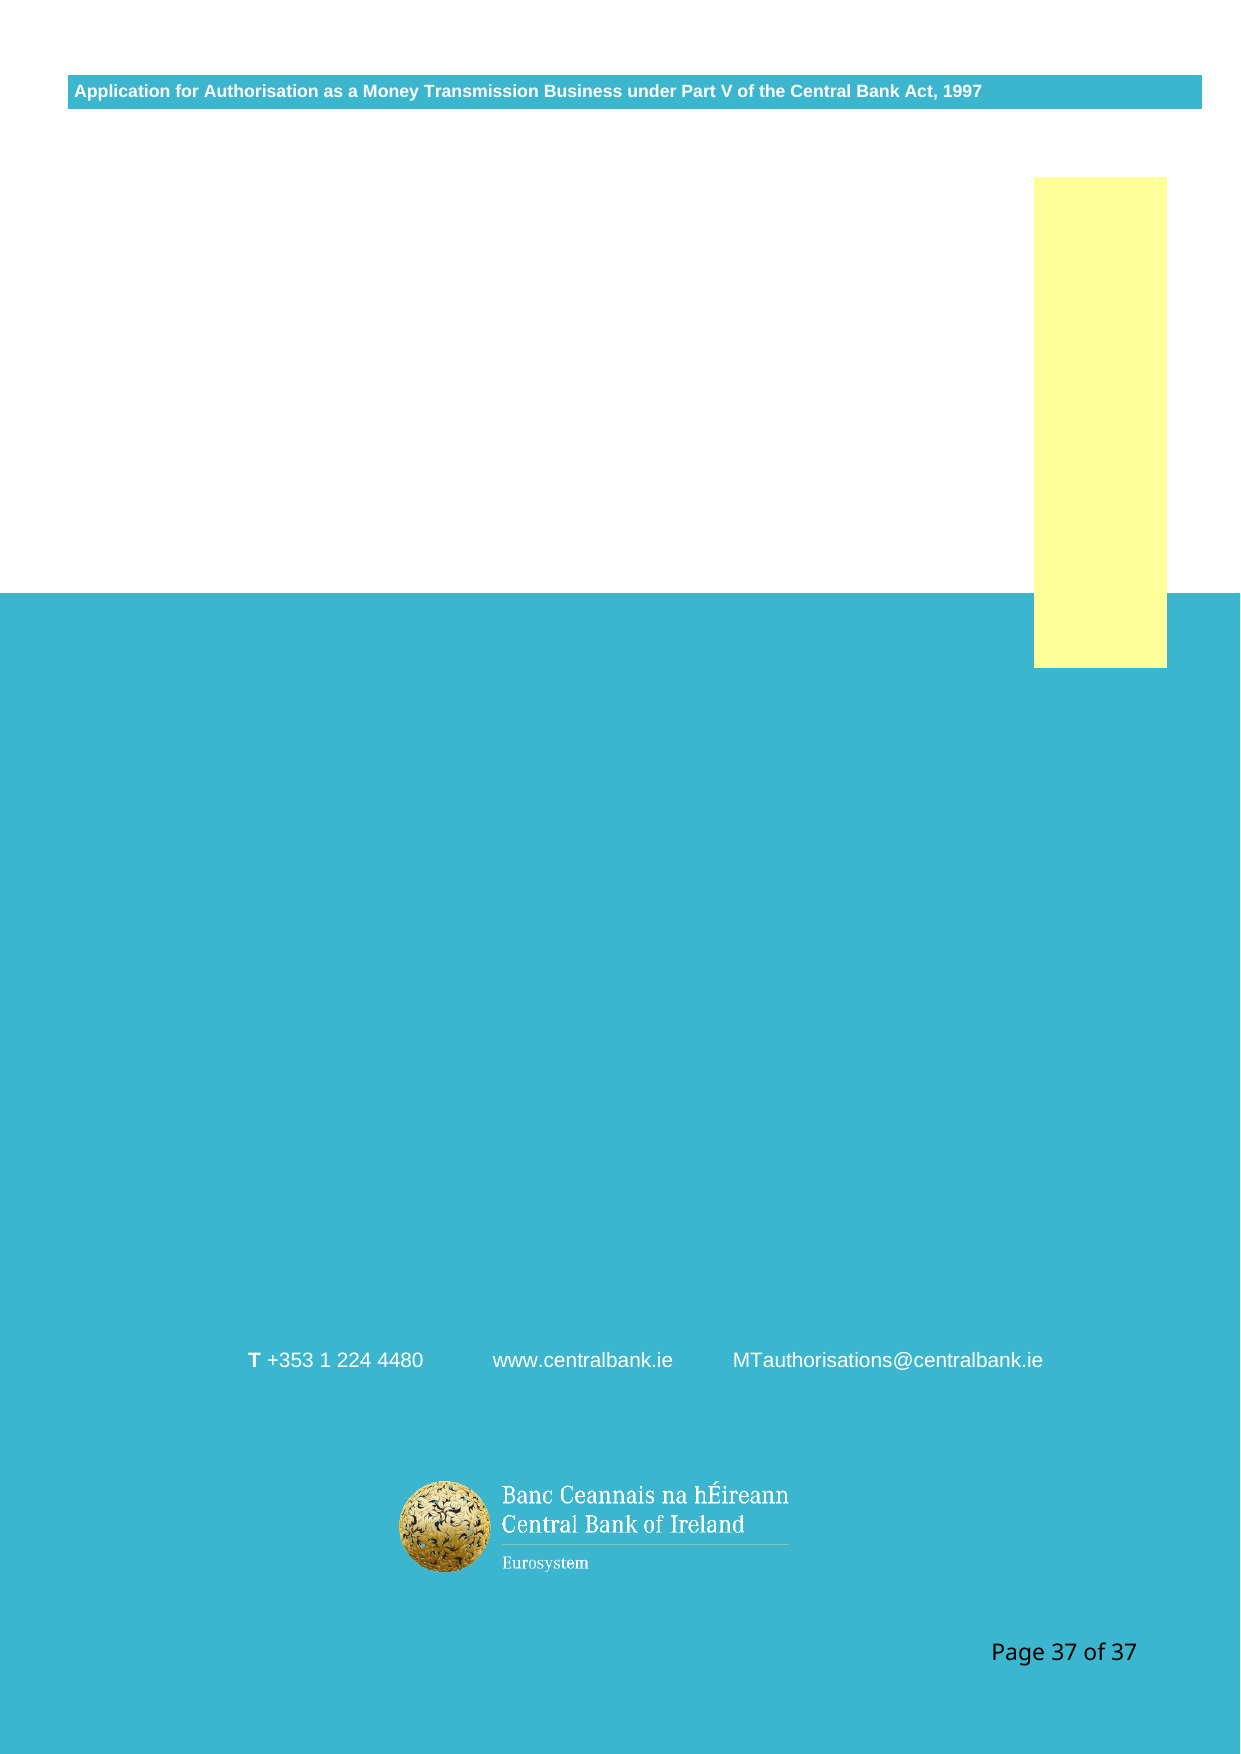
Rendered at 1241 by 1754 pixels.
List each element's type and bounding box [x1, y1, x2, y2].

picture [399, 1481, 790, 1572]
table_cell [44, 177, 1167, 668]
